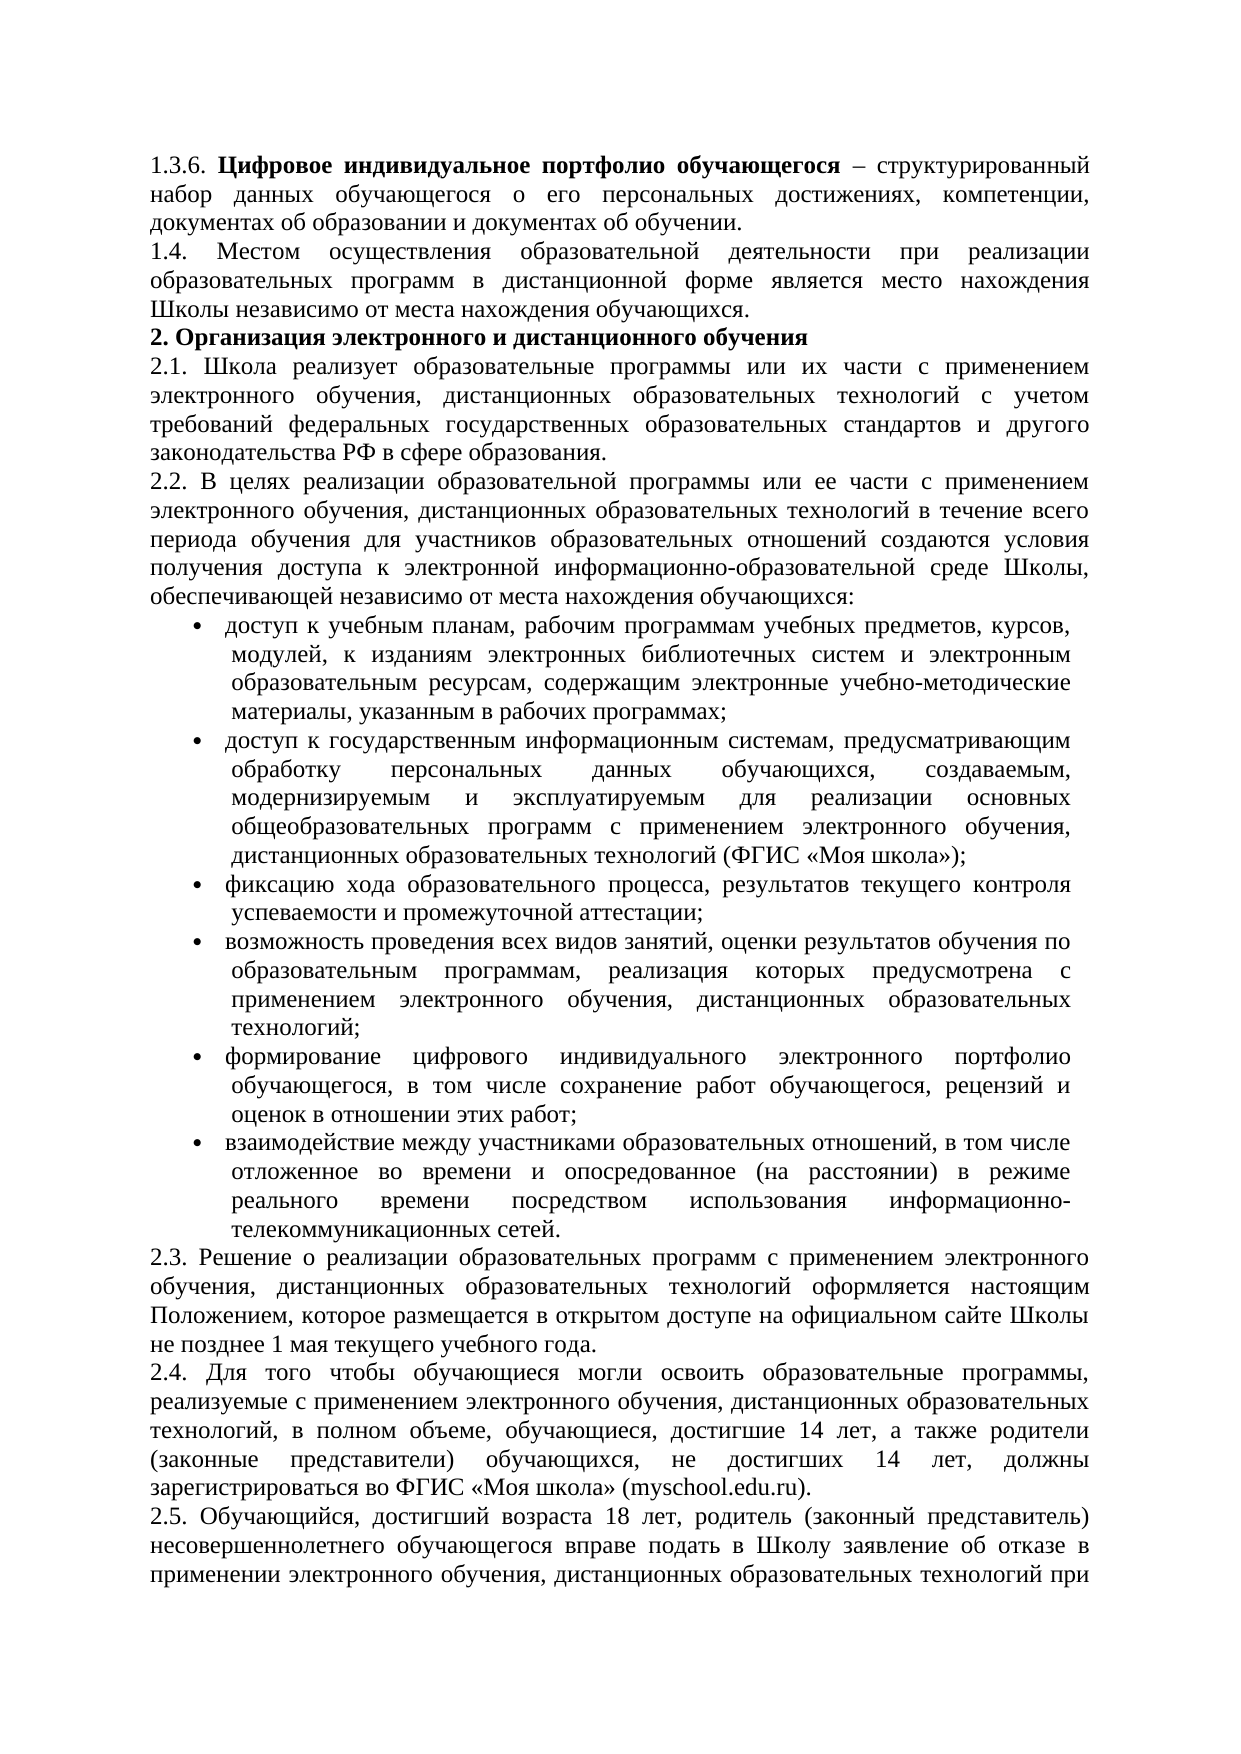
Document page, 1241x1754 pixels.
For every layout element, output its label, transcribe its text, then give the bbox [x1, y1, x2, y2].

list доступ к государственным информационным системам, предусматривающим обработку персональных данных обучающихся, создаваемым, модернизируемым и эксплуатируемым для реализации основных общеобразовательных программ с применением электронного обучения, дистанционных образовательных технологий (ФГИС «Моя школа»); [194, 725, 1071, 869]
list возможность проведения всех видов занятий, оценки результатов обучения по образовательным программам, реализация которых предусмотрена с применением электронного обучения, дистанционных образовательных технологий; [194, 926, 1071, 1041]
list взаимодействие между участниками образовательных отношений, в том числе отложенное во времени и опосредованное (на расстоянии) в режиме реального времени посредством использования информационно-телекоммуникационных сетей. [194, 1127, 1071, 1242]
text 2. Организация электронного и дистанционного обучения [150, 322, 1090, 351]
list фиксацию хода образовательного процесса, результатов текущего контроля успеваемости и промежуточной аттестации; [194, 869, 1071, 926]
text 2.4. Для того чтобы обучающиеся могли освоить образовательные программы, реализуемые с применением электронного обучения, дистанционных образовательных технологий, в полном объеме, обучающиеся, достигшие 14 лет, а также родители (законные представители) обучающихся, не достигших 14 лет, должны зарегистрироваться во ФГИС «Моя школа» (myschool.edu.ru). [150, 1357, 1090, 1501]
text 2.2. В целях реализации образовательной программы или ее части с применением электронного обучения, дистанционных образовательных технологий в течение всего периода обучения для участников образовательных отношений создаются условия получения доступа к электронной информационно-образовательной среде Школы, обеспечивающей независимо от места нахождения обучающихся: [150, 466, 1090, 610]
text 2.1. Школа реализует образовательные программы или их части с применением электронного обучения, дистанционных образовательных технологий с учетом требований федеральных государственных образовательных стандартов и другого законодательства РФ в сфере образования. [150, 351, 1090, 466]
text 1.3.6. Цифровое индивидуальное портфолио обучающегося – структурированный набор данных обучающегося о его персональных достижениях, компетенции, документах об образовании и документах об обучении. [150, 150, 1090, 236]
text 2.3. Решение о реализации образовательных программ с применением электронного обучения, дистанционных образовательных технологий оформляется настоящим Положением, которое размещается в открытом доступе на официальном сайте Школы не позднее 1 мая текущего учебного года. [150, 1242, 1090, 1357]
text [150, 1501, 1090, 1587]
text 1.4. Местом осуществления образовательной деятельности при реализации образовательных программ в дистанционной форме является место нахождения Школы независимо от места нахождения обучающихся. [150, 236, 1090, 322]
list формирование цифрового индивидуального электронного портфолио обучающегося, в том числе сохранение работ обучающегося, рецензий и оценок в отношении этих работ; [194, 1041, 1071, 1127]
list доступ к учебным планам, рабочим программам учебных предметов, курсов, модулей, к изданиям электронных библиотечных систем и электронным образовательным ресурсам, содержащим электронные учебно-методические материалы, указанным в рабочих программах; [194, 610, 1071, 725]
